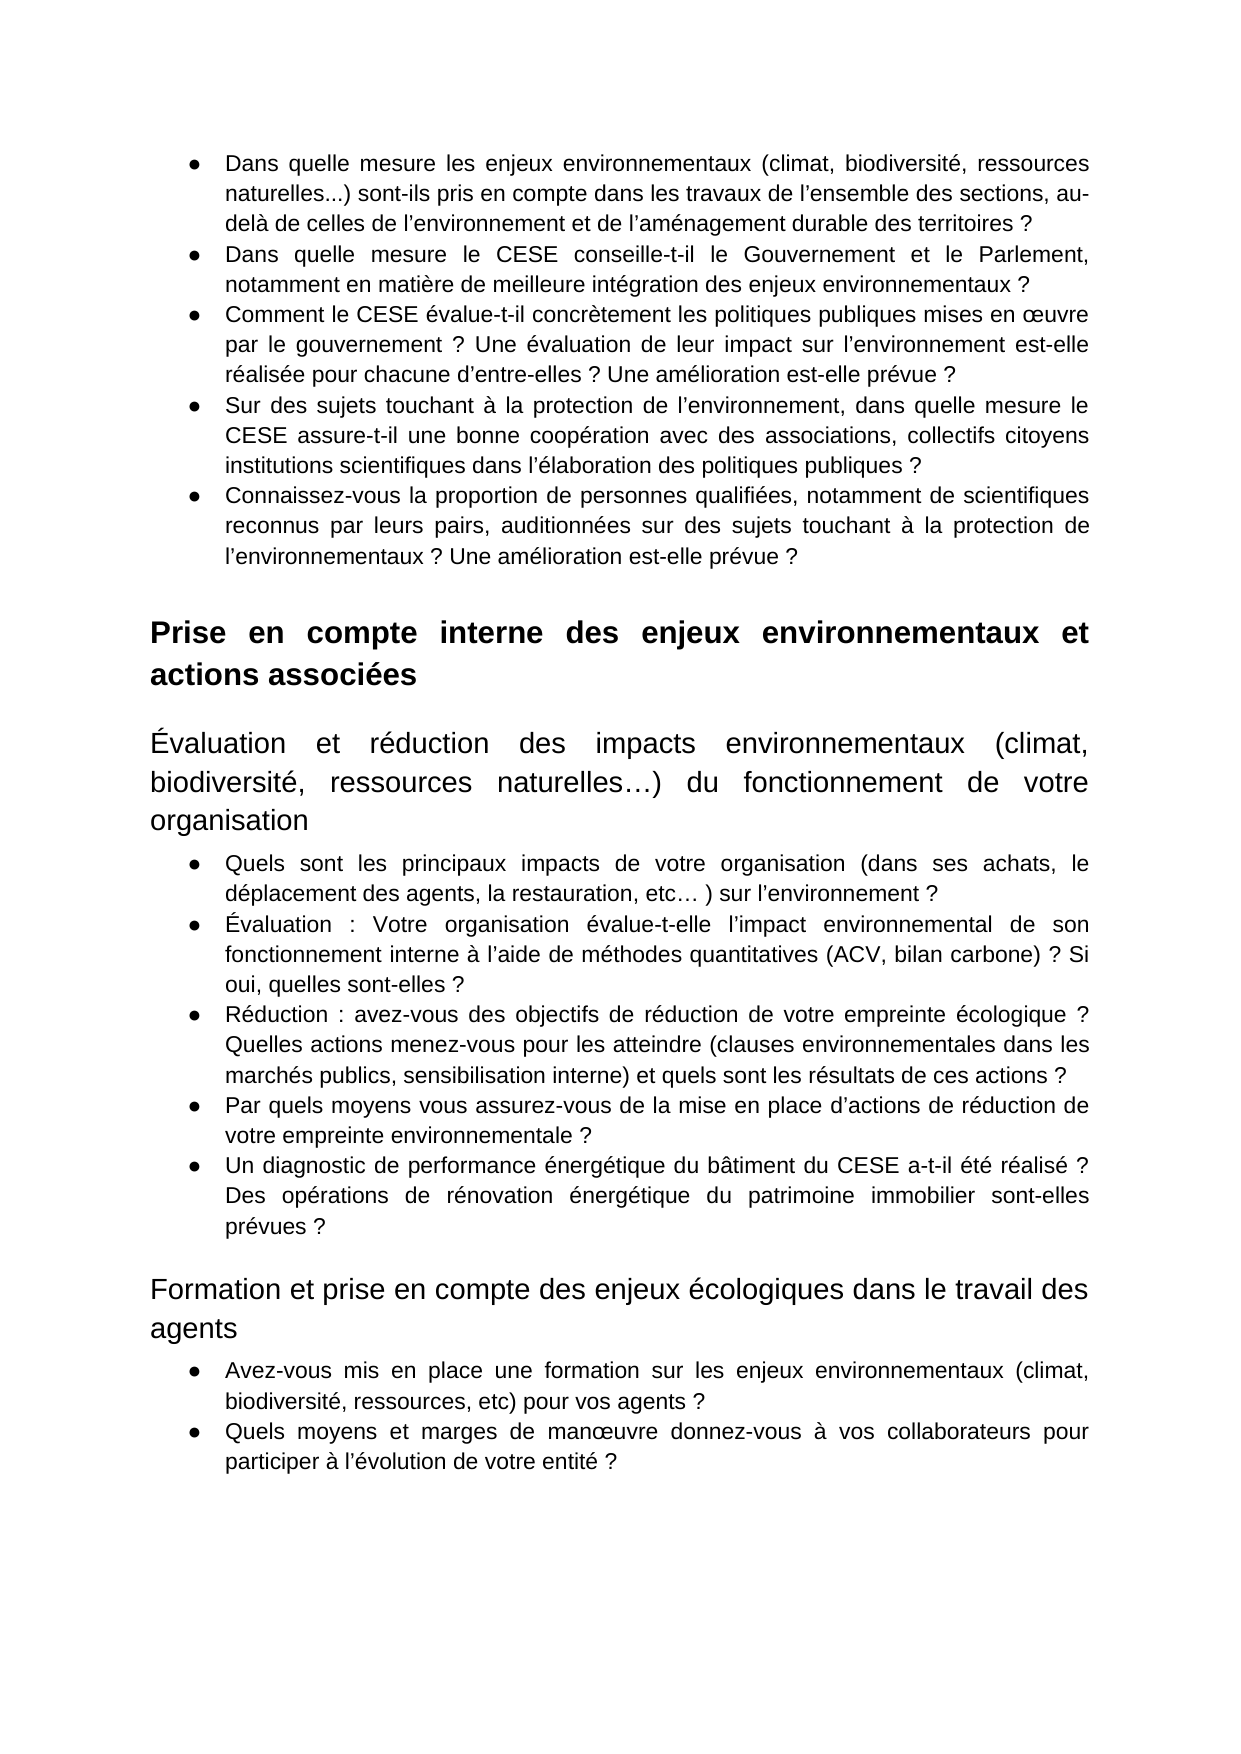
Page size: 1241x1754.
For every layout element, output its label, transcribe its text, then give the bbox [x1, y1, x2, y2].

list Réduction : avez-vous des objectifs de réduction de votre empreinte écologique ? Quelles actions menez-vous pour les atteindre (clauses environnementales dans les marchés publics, sensibilisation interne) et quels sont les résultats de ces actions ? [187, 1001, 1090, 1088]
list Évaluation : Votre organisation évalue-t-elle l’impact environnemental de son fonctionnement interne à l’aide de méthodes quantitatives (ACV, bilan carbone) ? Si oui, quelles sont-elles ? [187, 911, 1090, 997]
list Avez-vous mis en place une formation sur les enjeux environnementaux (climat, biodiversité, ressources, etc) pour vos agents ? [187, 1357, 1090, 1414]
list Dans quelle mesure le CESE conseille-t-il le Gouvernement et le Parlement, notamment en matière de meilleure intégration des enjeux environnementaux ? [187, 241, 1090, 297]
list Sur des sujets touchant à la protection de l’environnement, dans quelle mesure le CESE assure-t-il une bonne coopération avec des associations, collectifs citoyens institutions scientifiques dans l’élaboration des politiques publiques ? [187, 392, 1090, 478]
text Prise en compte interne des enjeux environnementaux et actions associées [150, 614, 1090, 692]
text Formation et prise en compte des enjeux écologiques dans le travail des agents [150, 1272, 1090, 1344]
list Comment le CESE évalue-t-il concrètement les politiques publiques mises en œuvre par le gouvernement ? Une évaluation de leur impact sur l’environnement est-elle réalisée pour chacune d’entre-elles ? Une amélioration est-elle prévue ? [187, 301, 1090, 388]
list Par quels moyens vous assurez-vous de la mise en place d’actions de réduction de votre empreinte environnementale ? [187, 1092, 1090, 1148]
text Évaluation et réduction des impacts environnementaux (climat, biodiversité, ressources naturelles…) du fonctionnement de votre organisation [150, 726, 1090, 837]
list Quels sont les principaux impacts de votre organisation (dans ses achats, le déplacement des agents, la restauration, etc… ) sur l’environnement ? [187, 850, 1090, 907]
list Connaissez-vous la proportion de personnes qualifiées, notamment de scientifiques reconnus par leurs pairs, auditionnées sur des sujets touchant à la protection de l’environnementaux ? Une amélioration est-elle prévue ? [187, 482, 1090, 569]
list Dans quelle mesure les enjeux environnementaux (climat, biodiversité, ressources naturelles...) sont-ils pris en compte dans les travaux de l’ensemble des sections, au-delà de celles de l’environnement et de l’aménagement durable des territoires ? [187, 150, 1090, 237]
list Un diagnostic de performance énergétique du bâtiment du CESE a-t-il été réalisé ? Des opérations de rénovation énergétique du patrimoine immobilier sont-elles prévues ? [187, 1152, 1090, 1239]
list Quels moyens et marges de manœuvre donnez-vous à vos collaborateurs pour participer à l’évolution de votre entité ? [187, 1418, 1090, 1474]
